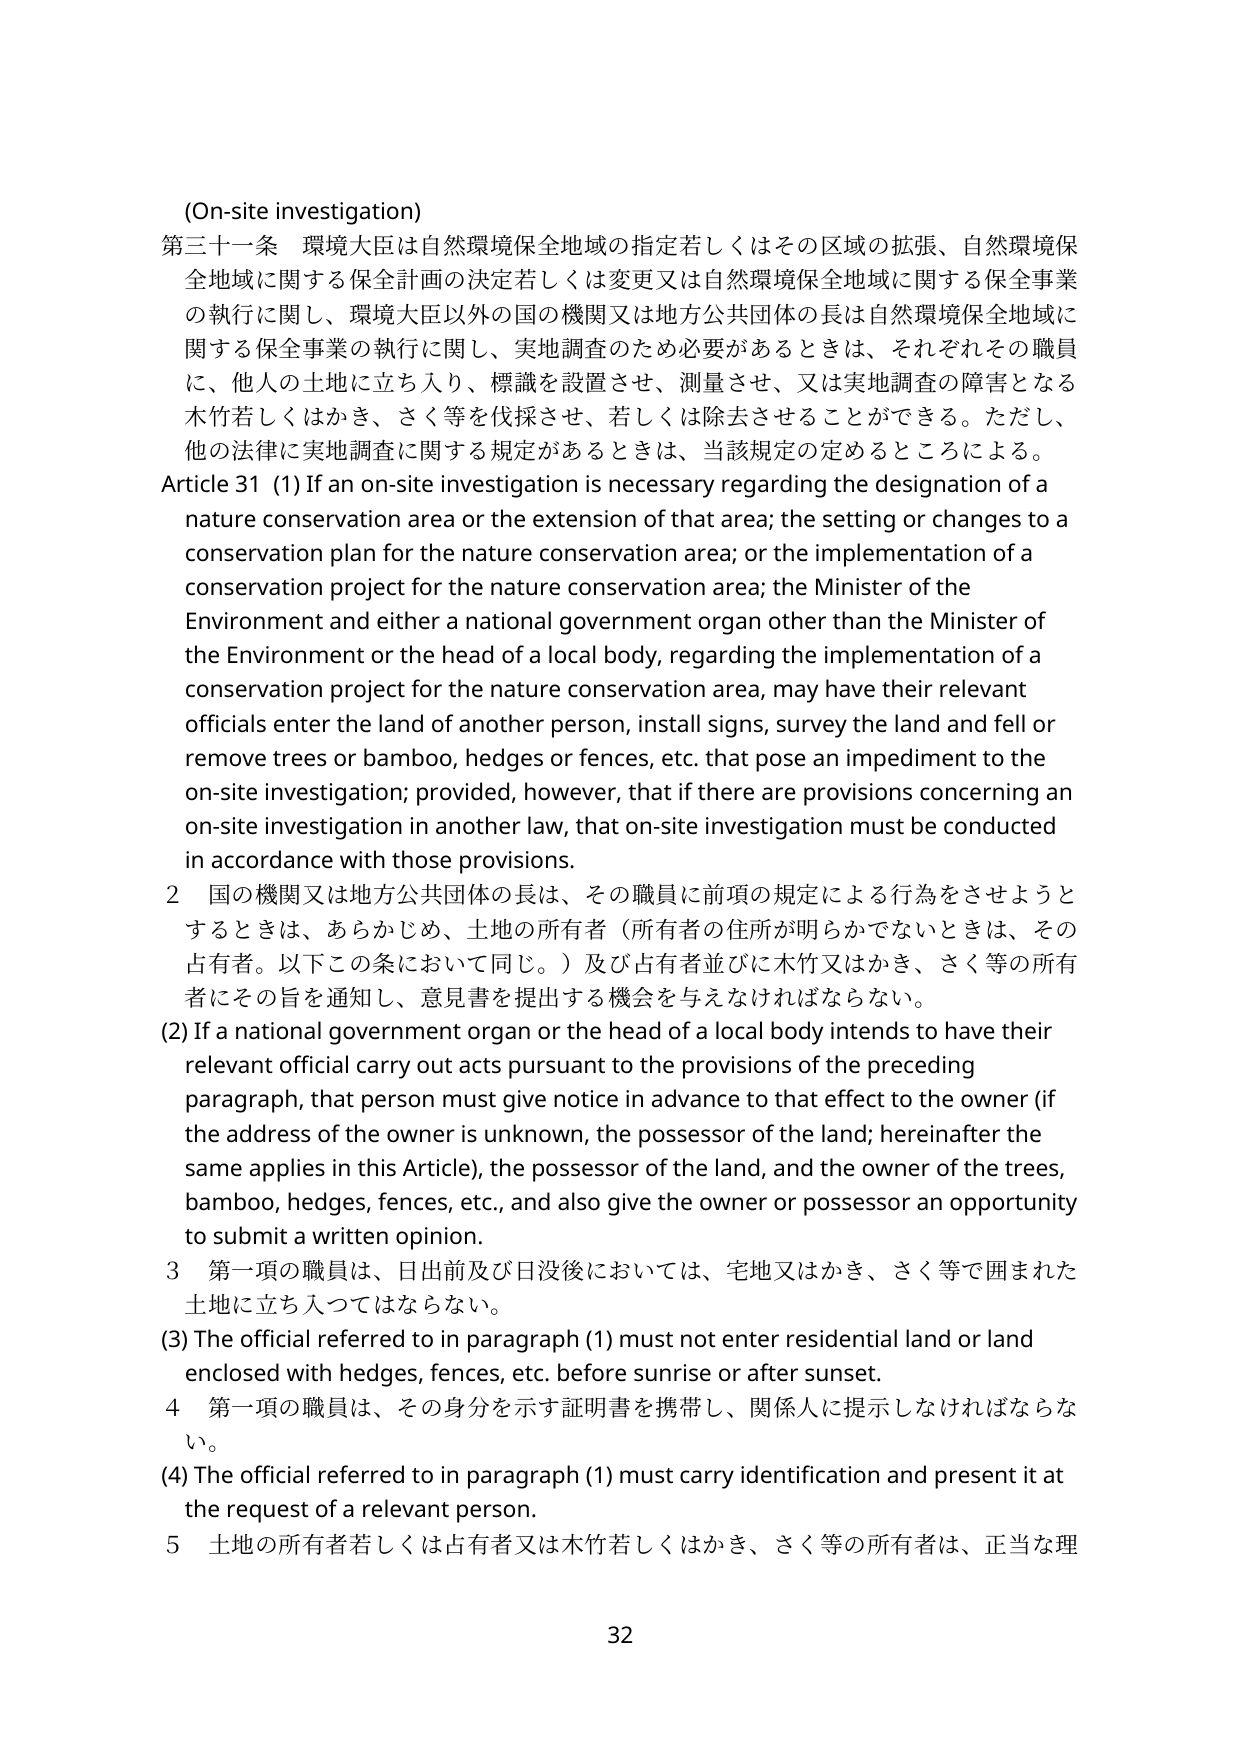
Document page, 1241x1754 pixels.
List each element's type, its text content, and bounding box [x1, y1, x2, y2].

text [161, 1526, 1079, 1560]
text ３ 第一項の職員は、日出前及び日没後においては、宅地又はかき、さく等で囲まれた土地に立ち入つてはならない。 [161, 1253, 1079, 1321]
text Article 31 (1) If an on-site investigation is necessary regarding the designation of a nature conservation area or the extension of that area; the setting or changes to a conservation plan for the nature conservation area; or the implementation of a conservation project for the nature conservation area; the Minister of the Environment and either a national government organ other than the Minister of the Environment or the head of a local body, regarding the implementation of a conservation project for the nature conservation area, may have their relevant officials enter the land of another person, install signs, survey the land and fell or remove trees or bamboo, hedges or fences, etc. that pose an impediment to the on-site investigation; provided, however, that if there are provisions concerning an on-site investigation in another law, that on-site investigation must be conducted in accordance with those provisions. [161, 467, 1079, 877]
text (On-site investigation) [184, 194, 1079, 228]
text (2) If a national government organ or the head of a local body intends to have their relevant official carry out acts pursuant to the provisions of the preceding paragraph, that person must give notice in advance to that effect to the owner (if the address of the owner is unknown, the possessor of the land; hereinafter the same applies in this Article), the possessor of the land, and the owner of the trees, bamboo, hedges, fences, etc., and also give the owner or possessor an opportunity to submit a written opinion. [161, 1014, 1079, 1253]
text (4) The official referred to in paragraph (1) must carry identification and present it at the request of a relevant person. [161, 1458, 1079, 1526]
text ４ 第一項の職員は、その身分を示す証明書を携帯し、関係人に提示しなければならない。 [161, 1389, 1079, 1458]
text 第三十一条 環境大臣は自然環境保全地域の指定若しくはその区域の拡張、自然環境保全地域に関する保全計画の決定若しくは変更又は自然環境保全地域に関する保全事業の執行に関し、環境大臣以外の国の機関又は地方公共団体の長は自然環境保全地域に関する保全事業の執行に関し、実地調査のため必要があるときは、それぞれその職員に、他人の土地に立ち入り、標識を設置させ、測量させ、又は実地調査の障害となる木竹若しくはかき、さく等を伐採させ、若しくは除去させることができる。ただし、他の法律に実地調査に関する規定があるときは、当該規定の定めるところによる。 [161, 228, 1079, 467]
text (3) The official referred to in paragraph (1) must not enter residential land or land enclosed with hedges, fences, etc. before sunrise or after sunset. [161, 1321, 1079, 1389]
text ２ 国の機関又は地方公共団体の長は、その職員に前項の規定による行為をさせようとするときは、あらかじめ、土地の所有者（所有者の住所が明らかでないときは、その占有者。以下この条において同じ。）及び占有者並びに木竹又はかき、さく等の所有者にその旨を通知し、意見書を提出する機会を与えなければならない。 [161, 877, 1079, 1014]
